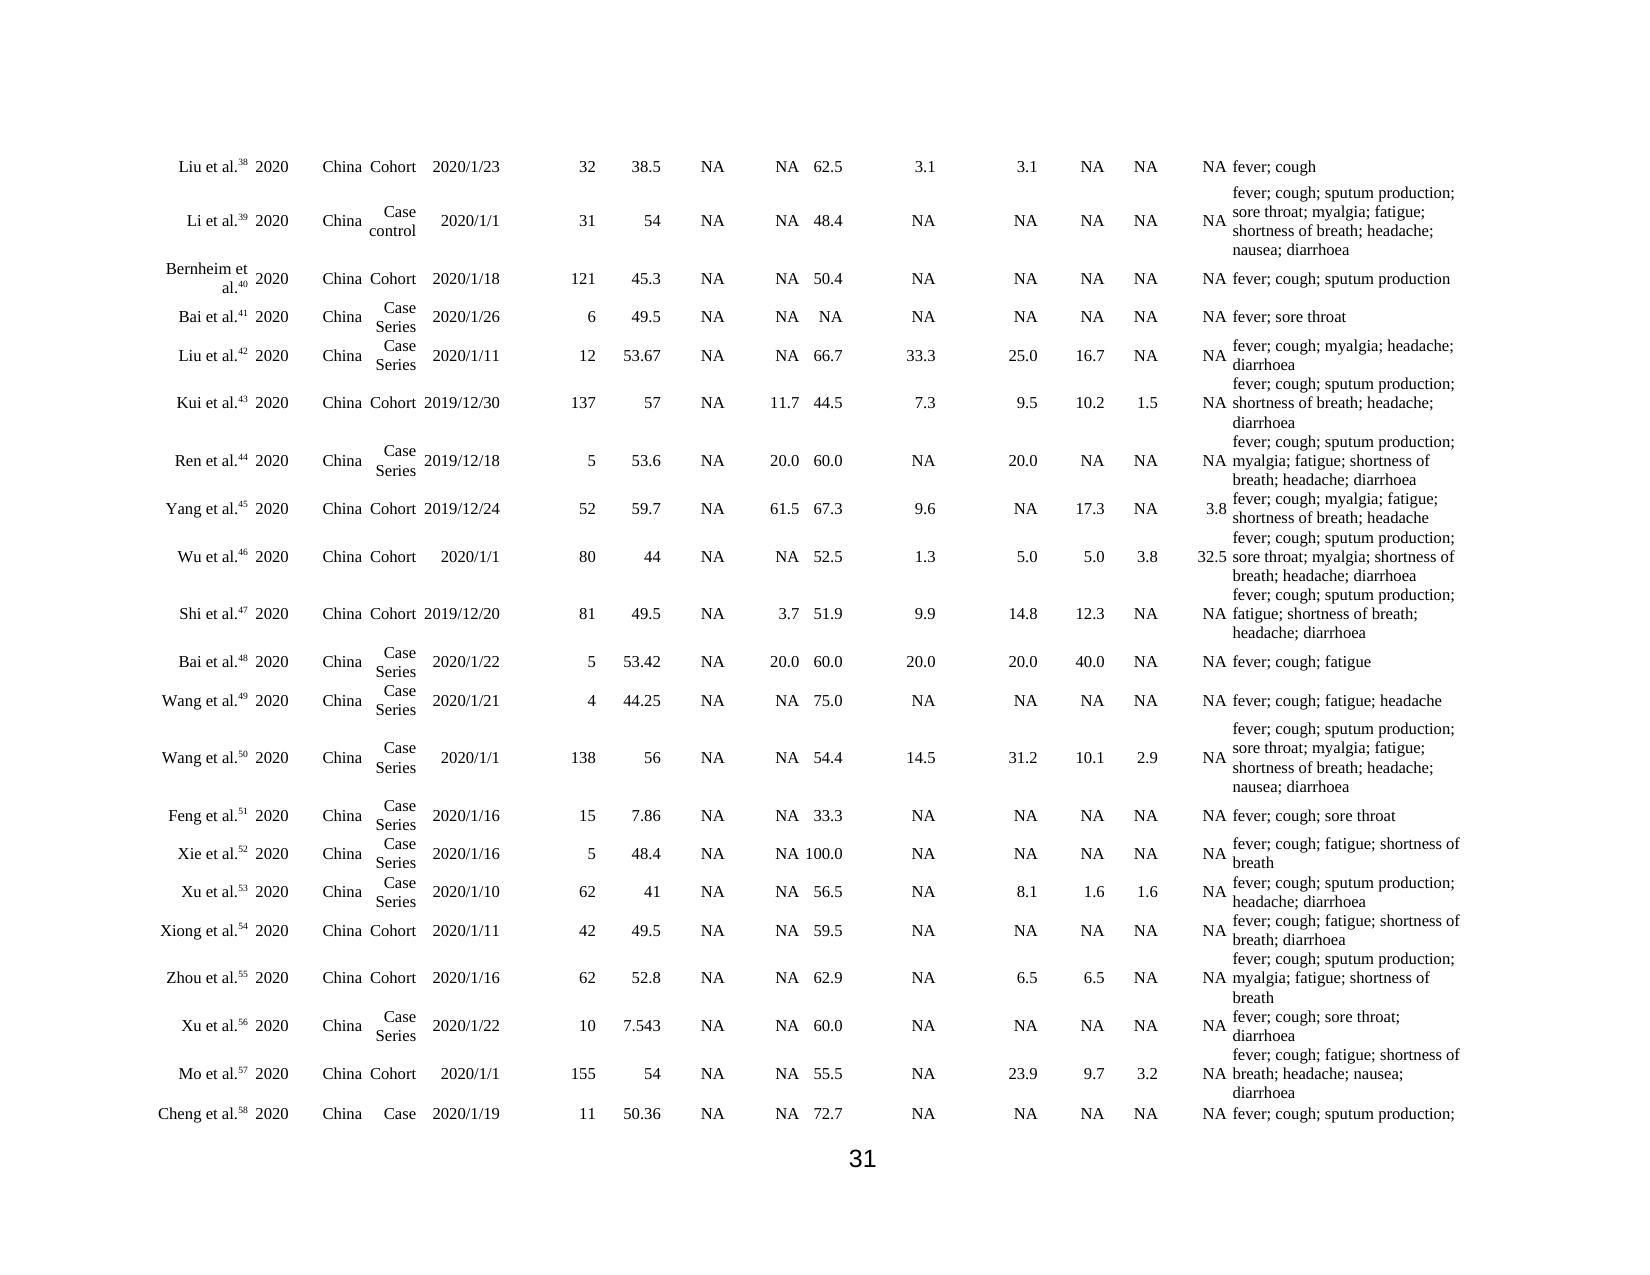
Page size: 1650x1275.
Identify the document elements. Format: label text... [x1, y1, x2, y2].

table_cell Case Series [365, 642, 419, 681]
table_cell Mo et al.57 [135, 1045, 250, 1102]
table_cell NA [664, 1007, 727, 1045]
table_cell fever; cough; fatigue; shortness of breath; diarrhoea [1229, 911, 1464, 949]
table_cell NA [845, 259, 938, 297]
table_cell NA [802, 297, 845, 336]
table_cell 2020 [250, 259, 291, 297]
table_cell NA [664, 527, 727, 585]
table_cell NA [1161, 796, 1229, 834]
table_cell 7.3 [845, 374, 938, 432]
table_cell NA [1161, 585, 1229, 642]
table_cell China [291, 259, 365, 297]
table_cell Feng et al.51 [135, 796, 250, 834]
table_cell 4 [503, 681, 598, 719]
table_cell NA [1161, 182, 1229, 259]
table_cell NA [938, 259, 1040, 297]
table_cell 1.3 [845, 527, 938, 585]
table_cell fever; cough; sputum production [1229, 259, 1464, 297]
table_cell Shi et al.47 [135, 585, 250, 642]
table_cell fever; sore throat [1229, 297, 1464, 336]
table_cell NA [1161, 1103, 1229, 1125]
table_cell NA [1040, 297, 1107, 336]
table_cell NA [1107, 1007, 1161, 1045]
table_cell Cohort [365, 527, 419, 585]
table_cell 20.0 [728, 642, 802, 681]
table_cell fever; cough; myalgia; headache; diarrhoea [1229, 336, 1464, 374]
table_cell Kui et al.43 [135, 374, 250, 432]
table_cell NA [664, 182, 727, 259]
table_cell 44.25 [598, 681, 663, 719]
table_cell 41 [598, 873, 663, 911]
table_cell NA [1040, 1007, 1107, 1045]
table_cell China [291, 432, 365, 489]
table_cell NA [664, 374, 727, 432]
table_cell 53.6 [598, 432, 663, 489]
table_cell 38.5 [598, 150, 663, 182]
table_cell 1.6 [1107, 873, 1161, 911]
table_cell NA [728, 796, 802, 834]
table_cell 2020/1/11 [419, 336, 503, 374]
table_cell NA [664, 949, 727, 1007]
table_cell NA [1107, 336, 1161, 374]
table_cell 54 [598, 182, 663, 259]
table_cell 17.3 [1040, 489, 1107, 527]
table_cell 81 [503, 585, 598, 642]
table_cell China [291, 873, 365, 911]
table_cell 10 [503, 1007, 598, 1045]
table_cell NA [1107, 949, 1161, 1007]
table_cell fever; cough; sputum production; sore throat; myalgia; fatigue; shortness of breath; headache; nausea; diarrhoea [1229, 182, 1464, 259]
table_cell 32 [503, 150, 598, 182]
table_cell 3.1 [938, 150, 1040, 182]
table_cell 2020/1/22 [419, 642, 503, 681]
table_cell NA [664, 719, 727, 796]
table_cell NA [1040, 834, 1107, 872]
table_cell 11 [503, 1103, 598, 1125]
table_cell 3.8 [1107, 527, 1161, 585]
table_cell Bernheim et al.40 [135, 259, 250, 297]
table_cell 20.0 [938, 642, 1040, 681]
table_cell China [291, 489, 365, 527]
table_cell Cohort [365, 949, 419, 1007]
table_cell 3.1 [845, 150, 938, 182]
table_cell Cohort [365, 150, 419, 182]
table_cell 2020/1/1 [419, 1045, 503, 1102]
table_cell NA [845, 1045, 938, 1102]
table_cell 55.5 [802, 1045, 845, 1102]
table_cell Cohort [365, 911, 419, 949]
table_cell 2020/1/18 [419, 259, 503, 297]
table_cell 72.7 [802, 1103, 845, 1125]
table_cell 2019/12/20 [419, 585, 503, 642]
table_cell 2020 [250, 642, 291, 681]
table_cell NA [1107, 182, 1161, 259]
table_cell 31 [503, 182, 598, 259]
table_cell 33.3 [802, 796, 845, 834]
table_cell 15 [503, 796, 598, 834]
table_cell 5 [503, 432, 598, 489]
table_cell 33.3 [845, 336, 938, 374]
table_cell 20.0 [938, 432, 1040, 489]
table_cell NA [664, 336, 727, 374]
table_cell 6.5 [938, 949, 1040, 1007]
table_cell NA [728, 182, 802, 259]
table_cell Cohort [365, 585, 419, 642]
table_cell 20.0 [728, 432, 802, 489]
table_cell Cohort [365, 489, 419, 527]
table_cell NA [664, 834, 727, 872]
table_cell 2020/1/16 [419, 834, 503, 872]
table_cell NA [728, 834, 802, 872]
table_cell 50.4 [802, 259, 845, 297]
table_cell 53.67 [598, 336, 663, 374]
table_cell fever; cough; fatigue [1229, 642, 1464, 681]
table_cell NA [1040, 182, 1107, 259]
table_cell 45.3 [598, 259, 663, 297]
table_cell 2020/1/1 [419, 527, 503, 585]
table_cell fever; cough; sore throat [1229, 796, 1464, 834]
table_cell 137 [503, 374, 598, 432]
table_cell fever; cough; sputum production; sore throat; myalgia; shortness of breath; headache; diarrhoea [1229, 527, 1464, 585]
table_cell NA [1161, 642, 1229, 681]
table_cell 61.5 [728, 489, 802, 527]
table_cell 10.1 [1040, 719, 1107, 796]
table_cell 7.86 [598, 796, 663, 834]
table_cell 5.0 [938, 527, 1040, 585]
table_cell 5 [503, 834, 598, 872]
table_cell NA [1161, 911, 1229, 949]
table_cell Bai et al.41 [135, 297, 250, 336]
table_cell 44 [598, 527, 663, 585]
table_cell 9.9 [845, 585, 938, 642]
table_cell 2019/12/24 [419, 489, 503, 527]
table_cell NA [1161, 374, 1229, 432]
table_cell NA [1107, 150, 1161, 182]
table_cell NA [1107, 585, 1161, 642]
table_cell 2020/1/26 [419, 297, 503, 336]
table_cell China [291, 182, 365, 259]
table_cell 5.0 [1040, 527, 1107, 585]
table_cell 2020 [250, 949, 291, 1007]
table_cell NA [728, 259, 802, 297]
table_cell NA [1161, 150, 1229, 182]
table_cell NA [1161, 681, 1229, 719]
table_cell 6.5 [1040, 949, 1107, 1007]
table_cell NA [1107, 911, 1161, 949]
table_cell Case Series [365, 873, 419, 911]
table_cell NA [938, 297, 1040, 336]
table_cell 49.5 [598, 911, 663, 949]
table_cell 2020 [250, 1007, 291, 1045]
table_cell NA [728, 1045, 802, 1102]
table_cell Case Series [365, 1007, 419, 1045]
table_cell fever; cough; sputum production; sore throat; myalgia; fatigue; shortness of breath; headache; nausea; diarrhoea [1229, 719, 1464, 796]
table_cell Case Series [365, 336, 419, 374]
table_cell NA [664, 873, 727, 911]
table_cell NA [664, 432, 727, 489]
table_cell 66.7 [802, 336, 845, 374]
table_cell 49.5 [598, 585, 663, 642]
table_cell 80 [503, 527, 598, 585]
table_cell NA [938, 911, 1040, 949]
table_cell NA [728, 150, 802, 182]
table_cell Case Series [365, 432, 419, 489]
table_cell Case control [365, 182, 419, 259]
table_cell 2020 [250, 182, 291, 259]
table_cell 52 [503, 489, 598, 527]
table_cell 138 [503, 719, 598, 796]
table_cell China [291, 796, 365, 834]
table_cell 2020 [250, 374, 291, 432]
table_cell 3.8 [1161, 489, 1229, 527]
table_cell 56 [598, 719, 663, 796]
table_cell NA [1161, 297, 1229, 336]
table_cell NA [1040, 1103, 1107, 1125]
table_cell Xu et al.53 [135, 873, 250, 911]
table_cell NA [664, 911, 727, 949]
table_cell 20.0 [845, 642, 938, 681]
table_cell NA [938, 489, 1040, 527]
table_cell NA [1107, 834, 1161, 872]
table_cell NA [1040, 681, 1107, 719]
table_cell 2020 [250, 432, 291, 489]
table_cell 2020 [250, 585, 291, 642]
table_cell Zhou et al.55 [135, 949, 250, 1007]
table_cell NA [664, 1045, 727, 1102]
table_cell China [291, 336, 365, 374]
table_cell Cohort [365, 374, 419, 432]
table_cell 59.5 [802, 911, 845, 949]
table_cell 62 [503, 873, 598, 911]
table_cell NA [1161, 1045, 1229, 1102]
table_cell Case Series [365, 834, 419, 872]
table_cell 11.7 [728, 374, 802, 432]
table_cell 60.0 [802, 642, 845, 681]
table_cell 32.5 [1161, 527, 1229, 585]
table_cell 62 [503, 949, 598, 1007]
table_cell 25.0 [938, 336, 1040, 374]
table_cell 2020/1/16 [419, 796, 503, 834]
table_cell NA [845, 949, 938, 1007]
table_cell fever; cough; sputum production; headache; diarrhoea [1229, 873, 1464, 911]
table_cell NA [1040, 796, 1107, 834]
table_cell 31.2 [938, 719, 1040, 796]
table_cell fever; cough; sputum production; myalgia; fatigue; shortness of breath [1229, 949, 1464, 1007]
table_cell China [291, 1103, 365, 1125]
table_cell Cheng et al.58 [135, 1103, 250, 1125]
table_cell 2020 [250, 297, 291, 336]
table_cell 62.9 [802, 949, 845, 1007]
table_cell NA [728, 681, 802, 719]
table_cell NA [845, 1007, 938, 1045]
table_cell 23.9 [938, 1045, 1040, 1102]
table_cell Cohort [365, 1045, 419, 1102]
table_cell NA [1107, 259, 1161, 297]
table_cell NA [845, 297, 938, 336]
table_cell NA [938, 796, 1040, 834]
table_cell 7.543 [598, 1007, 663, 1045]
table_cell 2020/1/23 [419, 150, 503, 182]
table_cell 40.0 [1040, 642, 1107, 681]
table_cell NA [728, 873, 802, 911]
table_cell 14.5 [845, 719, 938, 796]
table_cell NA [664, 681, 727, 719]
table_cell China [291, 681, 365, 719]
table_cell NA [845, 834, 938, 872]
table_cell NA [1040, 911, 1107, 949]
table_cell Wang et al.50 [135, 719, 250, 796]
table_cell China [291, 527, 365, 585]
table_cell fever; cough [1229, 150, 1464, 182]
table_cell Li et al.39 [135, 182, 250, 259]
table_cell 53.42 [598, 642, 663, 681]
table_cell 2020/1/10 [419, 873, 503, 911]
table_cell 10.2 [1040, 374, 1107, 432]
table_cell NA [1161, 834, 1229, 872]
table_cell NA [1161, 949, 1229, 1007]
table_cell NA [1107, 432, 1161, 489]
table_cell 56.5 [802, 873, 845, 911]
table_cell Liu et al.42 [135, 336, 250, 374]
table_cell NA [1107, 1103, 1161, 1125]
table_cell NA [728, 1007, 802, 1045]
table_cell fever; cough; fatigue; headache [1229, 681, 1464, 719]
table_cell fever; cough; sputum production; myalgia; fatigue; shortness of breath; headache; diarrhoea [1229, 432, 1464, 489]
table_cell 59.7 [598, 489, 663, 527]
table_cell NA [938, 1103, 1040, 1125]
table_cell 2020 [250, 527, 291, 585]
table_cell fever; cough; myalgia; fatigue; shortness of breath; headache [1229, 489, 1464, 527]
table_cell NA [1161, 259, 1229, 297]
table_cell 121 [503, 259, 598, 297]
table_cell NA [728, 949, 802, 1007]
table_cell fever; cough; sputum production; fatigue; shortness of breath; headache; diarrhoea [1229, 585, 1464, 642]
table_cell 2.9 [1107, 719, 1161, 796]
table_cell NA [845, 681, 938, 719]
table_cell 2020/1/19 [419, 1103, 503, 1125]
table_cell 2020/1/22 [419, 1007, 503, 1045]
table_cell NA [664, 259, 727, 297]
table_cell 12.3 [1040, 585, 1107, 642]
table_cell NA [1107, 681, 1161, 719]
table_cell China [291, 1045, 365, 1102]
table_cell 5 [503, 642, 598, 681]
table_cell 50.36 [598, 1103, 663, 1125]
table_cell NA [938, 834, 1040, 872]
table_cell NA [1107, 796, 1161, 834]
table_cell Wang et al.49 [135, 681, 250, 719]
table_cell 12 [503, 336, 598, 374]
table_cell NA [1161, 873, 1229, 911]
table_cell NA [1040, 259, 1107, 297]
table_cell NA [1107, 489, 1161, 527]
table_cell 52.5 [802, 527, 845, 585]
table_cell NA [1107, 297, 1161, 336]
table_cell 2020/1/21 [419, 681, 503, 719]
table_cell NA [845, 182, 938, 259]
table_cell fever; cough; sore throat; diarrhoea [1229, 1007, 1464, 1045]
table_cell 3.2 [1107, 1045, 1161, 1102]
table_cell NA [1040, 432, 1107, 489]
table_cell NA [1040, 150, 1107, 182]
table_cell Case Series [365, 719, 419, 796]
table_cell 2020 [250, 873, 291, 911]
table_cell China [291, 374, 365, 432]
table_cell 2019/12/18 [419, 432, 503, 489]
table_cell 2020 [250, 336, 291, 374]
table_cell Wu et al.46 [135, 527, 250, 585]
table_cell Xie et al.52 [135, 834, 250, 872]
table_cell Bai et al.48 [135, 642, 250, 681]
table_cell NA [845, 432, 938, 489]
table_cell 2020/1/11 [419, 911, 503, 949]
table_cell 2020 [250, 1045, 291, 1102]
table_cell Case control [365, 1103, 419, 1125]
table_cell fever; cough; sputum production; shortness of breath; headache; diarrhoea [1229, 374, 1464, 432]
table_cell NA [845, 796, 938, 834]
table_cell 2020/1/16 [419, 949, 503, 1007]
table_cell 51.9 [802, 585, 845, 642]
table_cell fever; cough; fatigue; shortness of breath; headache; nausea; diarrhoea [1229, 1045, 1464, 1102]
table_cell Cohort [365, 259, 419, 297]
table_cell NA [845, 1103, 938, 1125]
table_cell 2019/12/30 [419, 374, 503, 432]
table_cell 2020 [250, 911, 291, 949]
table_cell NA [664, 489, 727, 527]
table_cell China [291, 1007, 365, 1045]
table_cell China [291, 585, 365, 642]
table_cell 57 [598, 374, 663, 432]
table_cell NA [1161, 336, 1229, 374]
table_cell NA [664, 1103, 727, 1125]
table_cell NA [728, 336, 802, 374]
table_cell NA [845, 911, 938, 949]
table_cell China [291, 150, 365, 182]
table_cell 100.0 [802, 834, 845, 872]
table_cell Xu et al.56 [135, 1007, 250, 1045]
table_cell 2020 [250, 681, 291, 719]
table_cell China [291, 949, 365, 1007]
table_cell NA [938, 182, 1040, 259]
table_cell Yang et al.45 [135, 489, 250, 527]
table_cell 60.0 [802, 432, 845, 489]
table_cell NA [728, 297, 802, 336]
table_cell NA [664, 297, 727, 336]
table_cell 75.0 [802, 681, 845, 719]
table_cell 9.6 [845, 489, 938, 527]
table_cell 2020 [250, 834, 291, 872]
table_cell NA [1161, 432, 1229, 489]
table_cell Case Series [365, 681, 419, 719]
table_cell 42 [503, 911, 598, 949]
table_cell 16.7 [1040, 336, 1107, 374]
table_cell 9.5 [938, 374, 1040, 432]
table_cell 1.5 [1107, 374, 1161, 432]
table_cell NA [728, 719, 802, 796]
table_cell fever; cough; fatigue; shortness of breath [1229, 834, 1464, 872]
table_cell 62.5 [802, 150, 845, 182]
table_cell Ren et al.44 [135, 432, 250, 489]
table_cell China [291, 719, 365, 796]
table_cell Xiong et al.54 [135, 911, 250, 949]
table_cell 6 [503, 297, 598, 336]
table_cell China [291, 834, 365, 872]
table_cell 67.3 [802, 489, 845, 527]
table_cell Case Series [365, 796, 419, 834]
table_cell 2020 [250, 796, 291, 834]
table_cell NA [728, 1103, 802, 1125]
table_cell 2020/1/1 [419, 182, 503, 259]
table_cell Case Series [365, 297, 419, 336]
table_cell NA [1161, 719, 1229, 796]
table_cell 48.4 [802, 182, 845, 259]
table_cell 48.4 [598, 834, 663, 872]
table_cell 155 [503, 1045, 598, 1102]
table_cell 44.5 [802, 374, 845, 432]
table_cell Liu et al.38 [135, 150, 250, 182]
table_cell 52.8 [598, 949, 663, 1007]
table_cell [1229, 1103, 1464, 1125]
table_cell 1.6 [1040, 873, 1107, 911]
table_cell NA [938, 1007, 1040, 1045]
table_cell 2020 [250, 150, 291, 182]
table_cell NA [664, 796, 727, 834]
table_cell NA [664, 585, 727, 642]
table_cell 49.5 [598, 297, 663, 336]
table_cell NA [664, 642, 727, 681]
table_cell NA [938, 681, 1040, 719]
table_cell 14.8 [938, 585, 1040, 642]
table_cell China [291, 642, 365, 681]
table_cell 54.4 [802, 719, 845, 796]
table_cell 2020 [250, 489, 291, 527]
table_cell 2020 [250, 719, 291, 796]
table_cell 54 [598, 1045, 663, 1102]
table_cell 3.7 [728, 585, 802, 642]
table_cell NA [845, 873, 938, 911]
table_cell 9.7 [1040, 1045, 1107, 1102]
table_cell NA [1107, 642, 1161, 681]
table_cell NA [728, 527, 802, 585]
table_cell 2020/1/1 [419, 719, 503, 796]
table_cell China [291, 297, 365, 336]
table_cell NA [1161, 1007, 1229, 1045]
table_cell 8.1 [938, 873, 1040, 911]
table_cell NA [664, 150, 727, 182]
table_cell NA [728, 911, 802, 949]
table_cell 60.0 [802, 1007, 845, 1045]
table_cell China [291, 911, 365, 949]
table_cell 2020 [250, 1103, 291, 1125]
